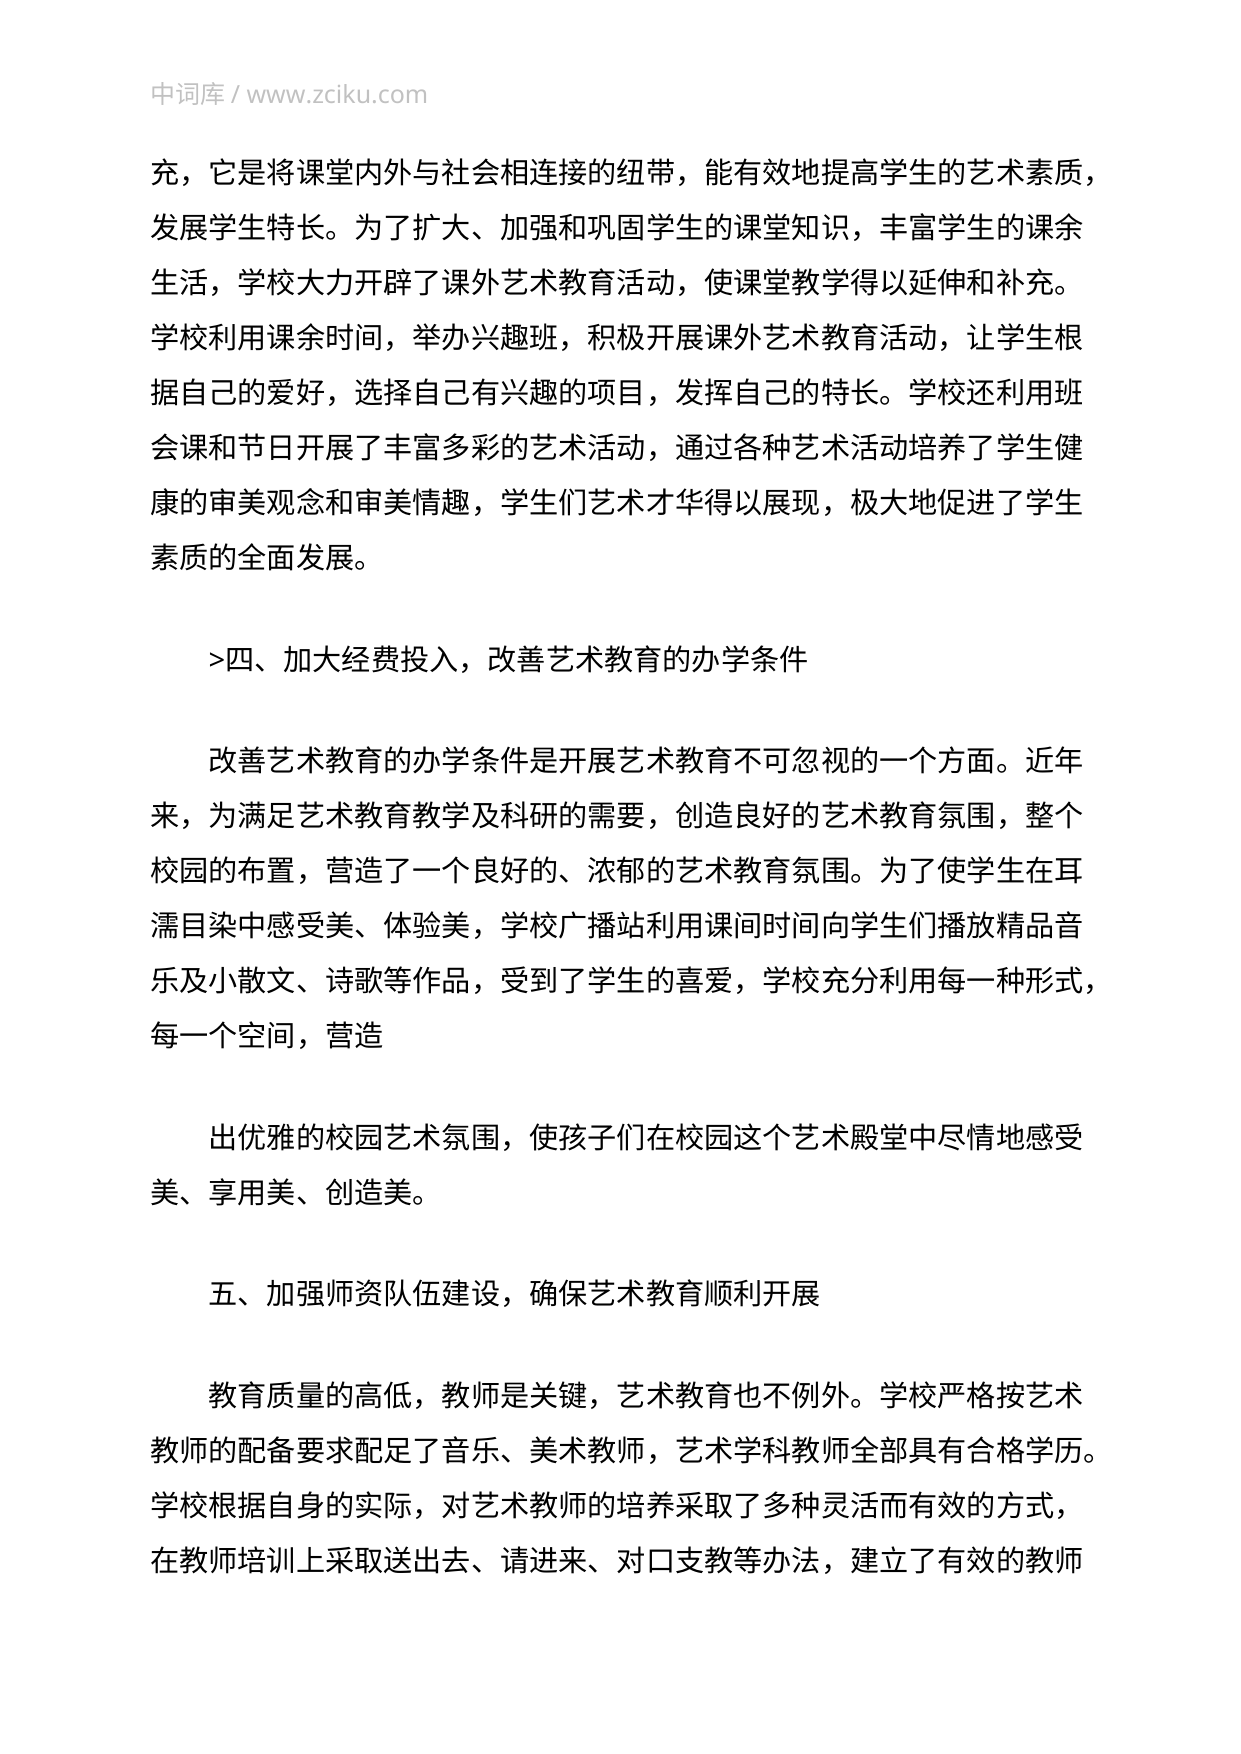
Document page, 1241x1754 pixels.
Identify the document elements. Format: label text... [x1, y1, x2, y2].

text 出优雅的校园艺术氛围，使孩子们在校园这个艺术殿堂中尽情地感受美、享用美、创造美。 [150, 1114, 1090, 1211]
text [150, 1373, 1090, 1580]
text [150, 150, 1090, 577]
text 五、加强师资队伍建设，确保艺术教育顺利开展 [150, 1271, 1090, 1313]
text >四、加大经费投入，改善艺术教育的办学条件 [150, 636, 1090, 678]
text 改善艺术教育的办学条件是开展艺术教育不可忽视的一个方面。近年来，为满足艺术教育教学及科研的需要，创造良好的艺术教育氛围，整个校园的布置，营造了一个良好的、浓郁的艺术教育氛围。为了使学生在耳濡目染中感受美、体验美，学校广播站利用课间时间向学生们播放精品音乐及小散文、诗歌等作品，受到了学生的喜爱，学校充分利用每一种形式，每一个空间，营造 [150, 738, 1090, 1055]
